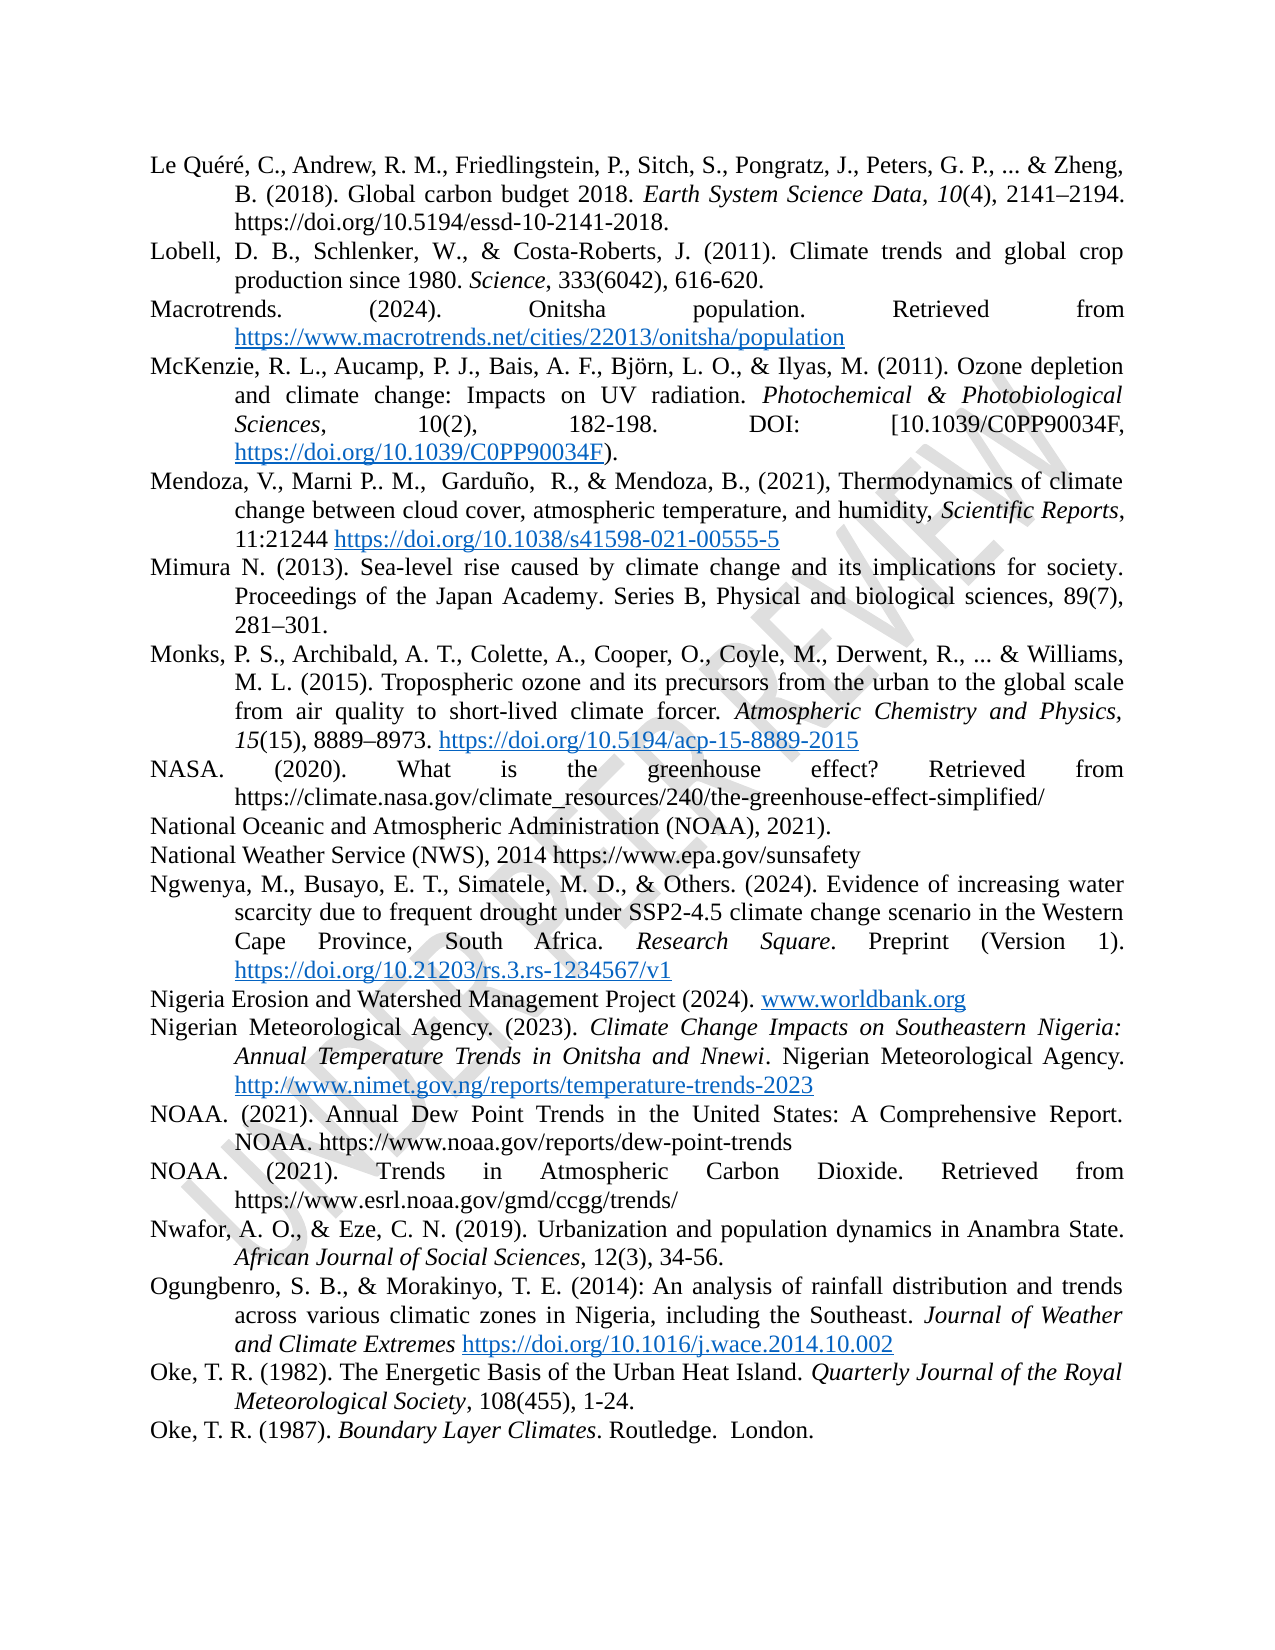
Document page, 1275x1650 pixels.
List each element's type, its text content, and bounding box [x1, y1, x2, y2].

text Macrotrends. (2024). Onitsha population. Retrieved from https://www.macrotrends.net/cities/22013/onitsha/population [150, 294, 1125, 351]
text Ogungbenro, S. B., & Morakinyo, T. E. (2014): An analysis of rainfall distribution and trends across various climatic zones in Nigeria, including the Southeast. Journal of Weather and Climate Extremes https://doi.org/10.1016/j.wace.2014.10.002 [150, 1271, 1125, 1357]
text NASA. (2020). What is the greenhouse effect? Retrieved from https://climate.nasa.gov/climate_resources/240/the-greenhouse-effect-simplified/ [150, 754, 1125, 811]
text Le Quéré, C., Andrew, R. M., Friedlingstein, P., Sitch, S., Pongratz, J., Peters, G. P., ... & Zheng, B. (2018). Global carbon budget 2018. Earth System Science Data, 10(4), 2141–2194. https://doi.org/10.5194/essd-10-2141-2018. [150, 150, 1125, 236]
text Mimura N. (2013). Sea-level rise caused by climate change and its implications for society. Proceedings of the Japan Academy. Series B, Physical and biological sciences, 89(7), 281–301. [150, 552, 1125, 639]
text Monks, P. S., Archibald, A. T., Colette, A., Cooper, O., Coyle, M., Derwent, R., ... & Williams, M. L. (2015). Tropospheric ozone and its precursors from the urban to the global scale from air quality to short-lived climate forcer. Atmospheric Chemistry and Physics, 15(15), 8889–8973. https://doi.org/10.5194/acp-15-8889-2015 [150, 639, 1125, 754]
text Nigeria Erosion and Watershed Management Project (2024). www.worldbank.org [150, 984, 1125, 1012]
text Oke, T. R. (1987). Boundary Layer Climates. Routledge. London. [150, 1415, 1125, 1444]
text National Weather Service (NWS), 2014 https://www.epa.gov/sunsafety [150, 840, 1125, 869]
text Lobell, D. B., Schlenker, W., & Costa-Roberts, J. (2011). Climate trends and global crop production since 1980. Science, 333(6042), 616-620. [150, 236, 1125, 294]
text McKenzie, R. L., Aucamp, P. J., Bais, A. F., Björn, L. O., & Ilyas, M. (2011). Ozone depletion and climate change: Impacts on UV radiation. Photochemical & Photobiological Sciences, 10(2), 182-198. DOI: [10.1039/C0PP90034F, https://doi.org/10.1039/C0PP90034F). [150, 351, 1125, 466]
text Mendoza, V., Marni P.. M., Garduño, R., & Mendoza, B., (2021), Thermodynamics of climate change between cloud cover, atmospheric temperature, and humidity, Scientific Reports, 11:21244 https://doi.org/10.1038/s41598-021-00555-5 [150, 466, 1125, 552]
text Ngwenya, M., Busayo, E. T., Simatele, M. D., & Others. (2024). Evidence of increasing water scarcity due to frequent drought under SSP2-4.5 climate change scenario in the Western Cape Province, South Africa. Research Square. Preprint (Version 1). https://doi.org/10.21203/rs.3.rs-1234567/v1 [150, 869, 1125, 984]
text Nigerian Meteorological Agency. (2023). Climate Change Impacts on Southeastern Nigeria: Annual Temperature Trends in Onitsha and Nnewi. Nigerian Meteorological Agency. http://www.nimet.gov.ng/reports/temperature-trends-2023 [150, 1012, 1125, 1099]
text Nwafor, A. O., & Eze, C. N. (2019). Urbanization and population dynamics in Anambra State. African Journal of Social Sciences, 12(3), 34-56. [150, 1214, 1125, 1271]
text National Oceanic and Atmospheric Administration (NOAA), 2021). [150, 811, 1125, 840]
text NOAA. (2021). Trends in Atmospheric Carbon Dioxide. Retrieved from https://www.esrl.noaa.gov/gmd/ccgg/trends/ [150, 1156, 1125, 1214]
text NOAA. (2021). Annual Dew Point Trends in the United States: A Comprehensive Report. NOAA. https://www.noaa.gov/reports/dew-point-trends [150, 1099, 1125, 1156]
text Oke, T. R. (1982). The Energetic Basis of the Urban Heat Island. Quarterly Journal of the Royal Meteorological Society, 108(455), 1-24. [150, 1357, 1125, 1415]
